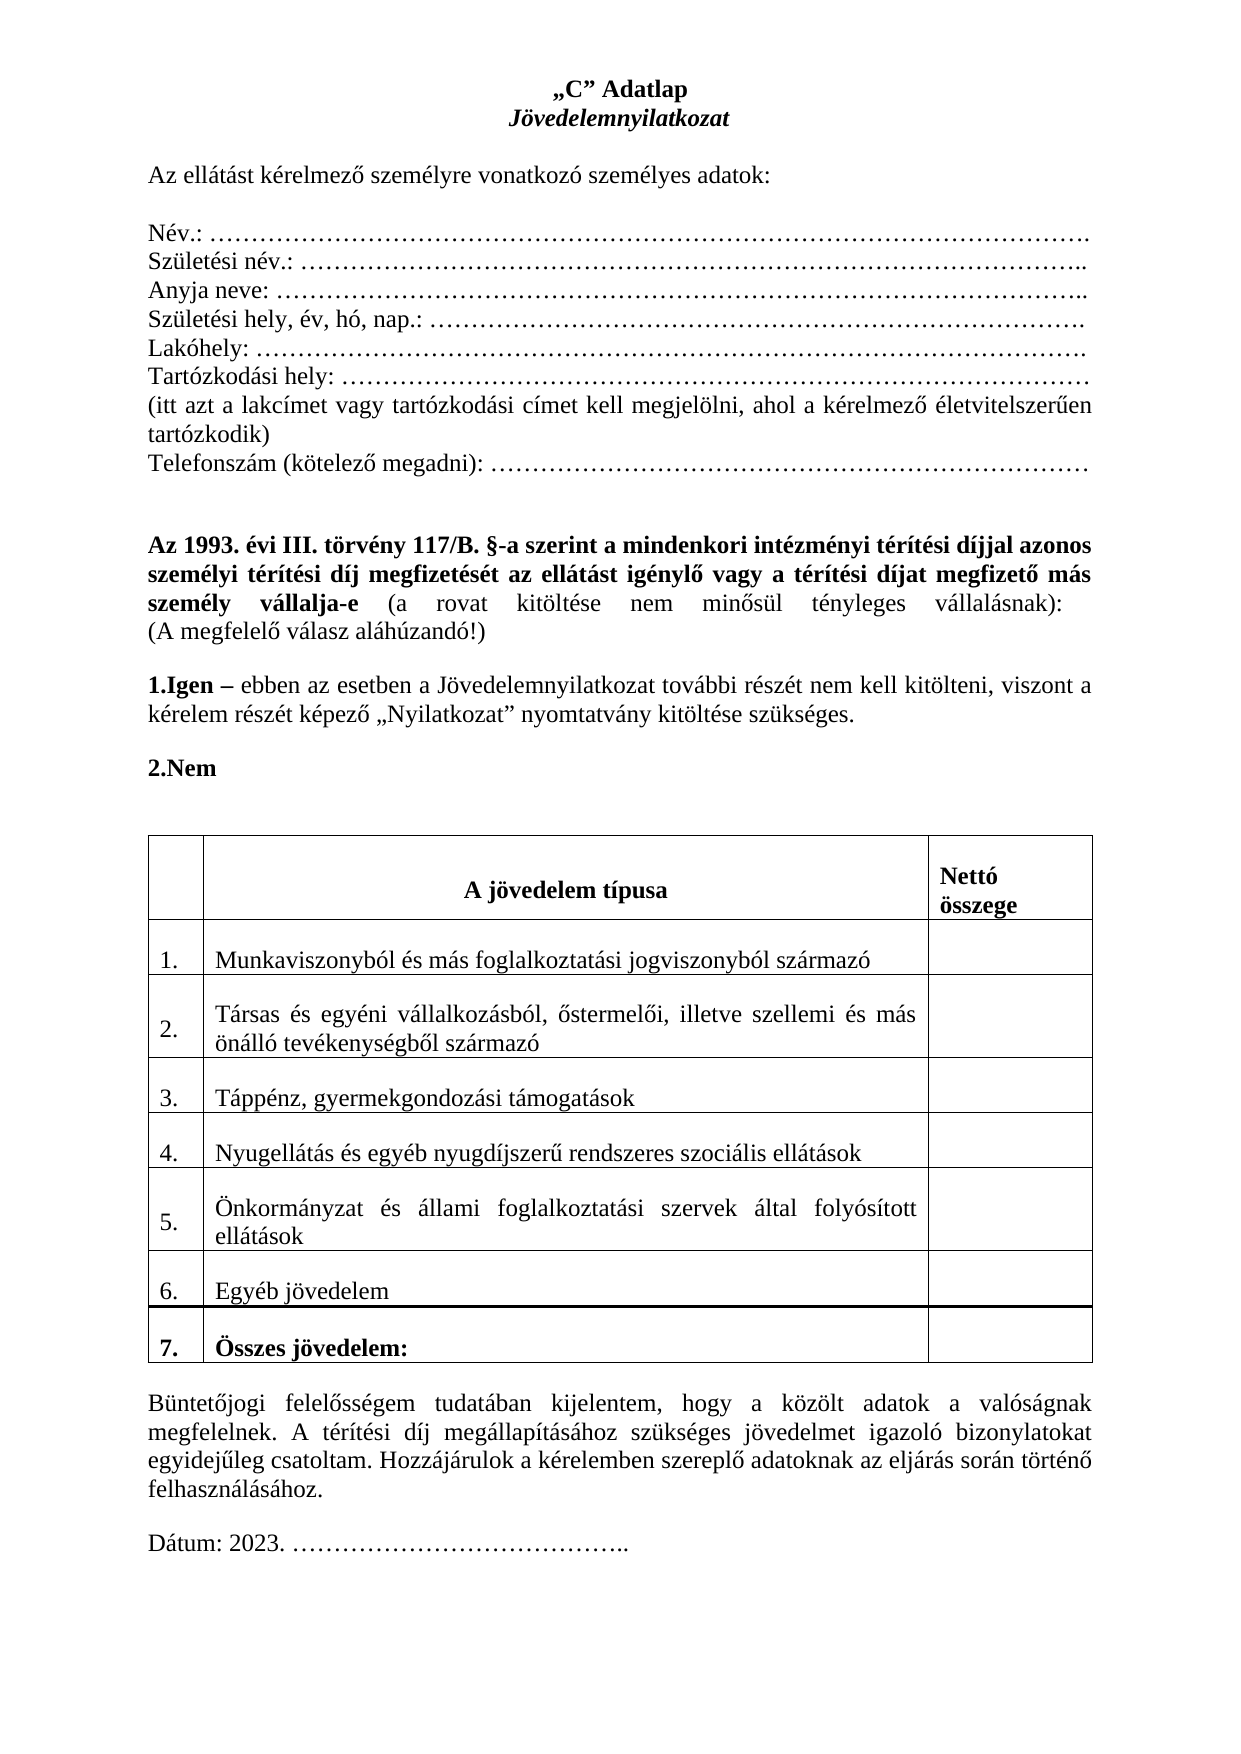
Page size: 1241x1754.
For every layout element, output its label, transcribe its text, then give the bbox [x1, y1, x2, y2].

table_cell [929, 920, 1092, 973]
table_cell 4. [149, 1113, 203, 1167]
text Az ellátást kérelmező személyre vonatkozó személyes adatok: [148, 160, 1093, 189]
text Jövedelemnyilatkozat [148, 103, 1093, 131]
text 1.Igen – ebben az esetben a Jövedelemnyilatkozat további részét nem kell kitölteni, viszont a kérelem részét képező „Nyilatkozat” nyomtatvány kitöltése szükséges. [148, 670, 1093, 728]
table_header Nettó összege [929, 836, 1092, 919]
table_cell Nyugellátás és egyéb nyugdíjszerű rendszeres szociális ellátások [204, 1113, 928, 1167]
text „C” Adatlap [148, 74, 1093, 103]
text Név.: ……………………………………………………………………………………………. [148, 218, 1093, 246]
text 2.Nem [148, 753, 1093, 781]
table_cell [929, 1308, 1092, 1362]
table_cell 3. [149, 1058, 203, 1112]
table_cell 5. [149, 1168, 203, 1250]
text Dátum: 2023. ………………………………….. [148, 1528, 1093, 1557]
table_header A jövedelem típusa [204, 836, 928, 919]
text (itt azt a lakcímet vagy tartózkodási címet kell megjelölni, ahol a kérelmező életvitelszerűen tartózkodik) [148, 390, 1093, 448]
text Lakóhely: ………………………………………………………………………………………. [148, 333, 1093, 361]
text Az 1993. évi III. törvény 117/B. §-a szerint a mindenkori intézményi térítési díjjal azonos személyi térítési díj megfizetését az ellátást igénylő vagy a térítési díjat megfizető más személy vállalja-e (a rovat kitöltése nem minősül tényleges vállalásnak): (A megfelelő válasz aláhúzandó!) [148, 530, 1093, 645]
table_cell Társas és egyéni vállalkozásból, őstermelői, illetve szellemi és más önálló tevékenységből származó [204, 975, 928, 1057]
table_header [149, 836, 203, 919]
table_cell 7. [149, 1308, 203, 1362]
table_cell Összes jövedelem: [204, 1308, 928, 1362]
table_cell Munkaviszonyból és más foglalkoztatási jogviszonyból származó [204, 920, 928, 973]
table_cell 1. [149, 920, 203, 973]
text Anyja neve: …………………………………………………………………………………….. [148, 275, 1093, 304]
table_cell [929, 1168, 1092, 1250]
text Büntetőjogi felelősségem tudatában kijelentem, hogy a közölt adatok a valóságnak megfelelnek. A térítési díj megállapításához szükséges jövedelmet igazoló bizonylatokat egyidejűleg csatoltam. Hozzájárulok a kérelemben szereplő adatoknak az eljárás során történő felhasználásához. [148, 1388, 1093, 1503]
text Születési hely, év, hó, nap.: ……………………………………………………………………. [148, 304, 1093, 333]
text Telefonszám (kötelező megadni): ……………………………………………………………… [148, 448, 1093, 476]
table_cell [929, 975, 1092, 1057]
table_cell Egyéb jövedelem [204, 1251, 928, 1305]
table_cell 2. [149, 975, 203, 1057]
text Tartózkodási hely: ……………………………………………………………………………… [148, 361, 1093, 390]
table_cell Önkormányzat és állami foglalkoztatási szervek által folyósított ellátások [204, 1168, 928, 1250]
table_cell [929, 1058, 1092, 1112]
table_cell 6. [149, 1251, 203, 1305]
table_cell [929, 1113, 1092, 1167]
table_cell [929, 1251, 1092, 1305]
table_cell Táppénz, gyermekgondozási támogatások [204, 1058, 928, 1112]
text Születési név.: ………………………………………………………………………………….. [148, 246, 1093, 275]
